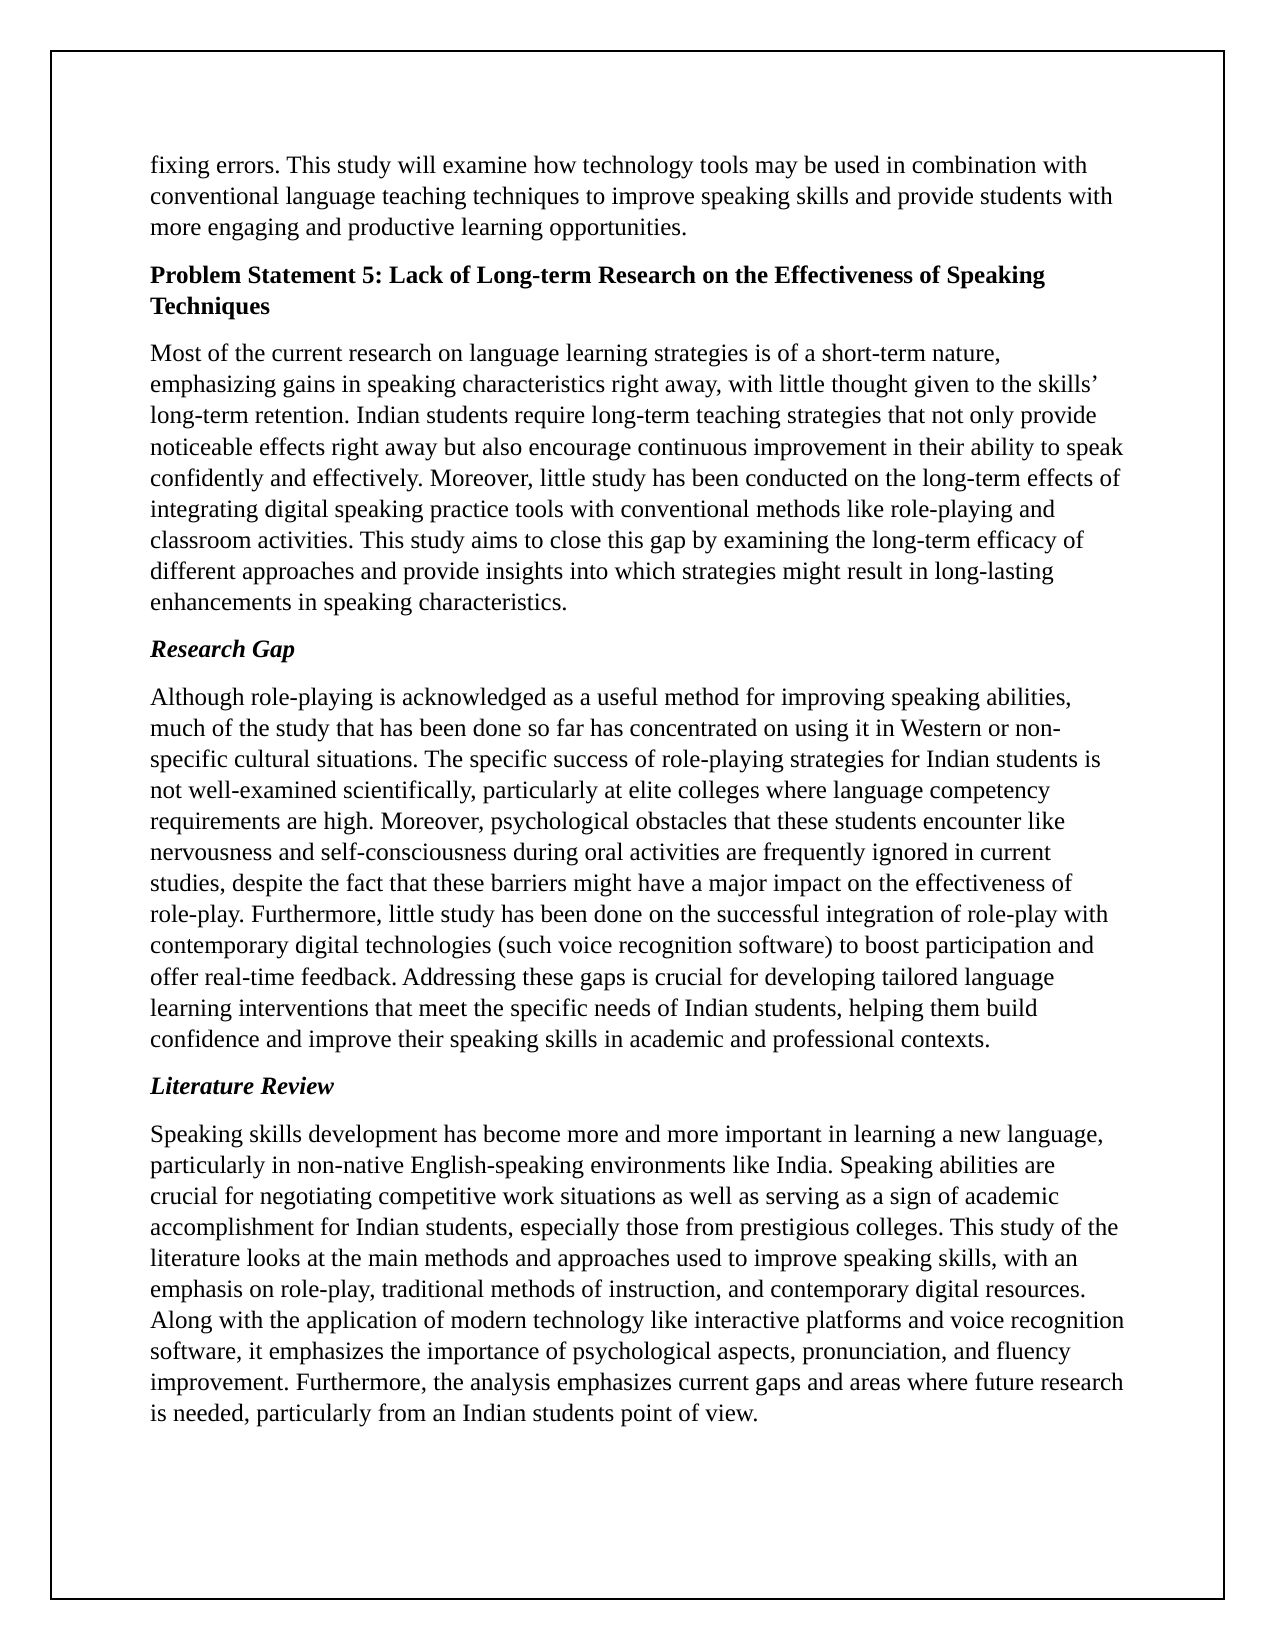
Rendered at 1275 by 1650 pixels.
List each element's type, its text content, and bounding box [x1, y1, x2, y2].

text Problem Statement 5: Lack of Long-term Research on the Effectiveness of Speaking Techniques [150, 260, 1125, 319]
text Although role-playing is acknowledged as a useful method for improving speaking abilities, much of the study that has been done so far has concentrated on using it in Western or non-specific cultural situations. The specific success of role-playing strategies for Indian students is not well-examined scientifically, particularly at elite colleges where language competency requirements are high. Moreover, psychological obstacles that these students encounter like nervousness and self-consciousness during oral activities are frequently ignored in current studies, despite the fact that these barriers might have a major impact on the effectiveness of role-play. Furthermore, little study has been done on the successful integration of role-play with contemporary digital technologies (such voice recognition software) to boost participation and offer real-time feedback. Addressing these gaps is crucial for developing tailored language learning interventions that meet the specific needs of Indian students, helping them build confidence and improve their speaking skills in academic and professional contexts. [150, 682, 1125, 1052]
text Research Gap [150, 634, 1125, 663]
text Literature Review [150, 1071, 1125, 1100]
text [150, 150, 1125, 241]
text Speaking skills development has become more and more important in learning a new language, particularly in non-native English-speaking environments like India. Speaking abilities are crucial for negotiating competitive work situations as well as serving as a sign of academic accomplishment for Indian students, especially those from prestigious colleges. This study of the literature looks at the main methods and approaches used to improve speaking skills, with an emphasis on role-play, traditional methods of instruction, and contemporary digital resources. Along with the application of modern technology like interactive platforms and voice recognition software, it emphasizes the importance of psychological aspects, pronunciation, and fluency improvement. Furthermore, the analysis emphasizes current gaps and areas where future research is needed, particularly from an Indian students point of view. [150, 1119, 1125, 1427]
text Most of the current research on language learning strategies is of a short-term nature, emphasizing gains in speaking characteristics right away, with little thought given to the skills’ long-term retention. Indian students require long-term teaching strategies that not only provide noticeable effects right away but also encourage continuous improvement in their ability to speak confidently and effectively. Moreover, little study has been conducted on the long-term effects of integrating digital speaking practice tools with conventional methods like role-playing and classroom activities. This study aims to close this gap by examining the long-term efficacy of different approaches and provide insights into which strategies might result in long-lasting enhancements in speaking characteristics. [150, 338, 1125, 616]
